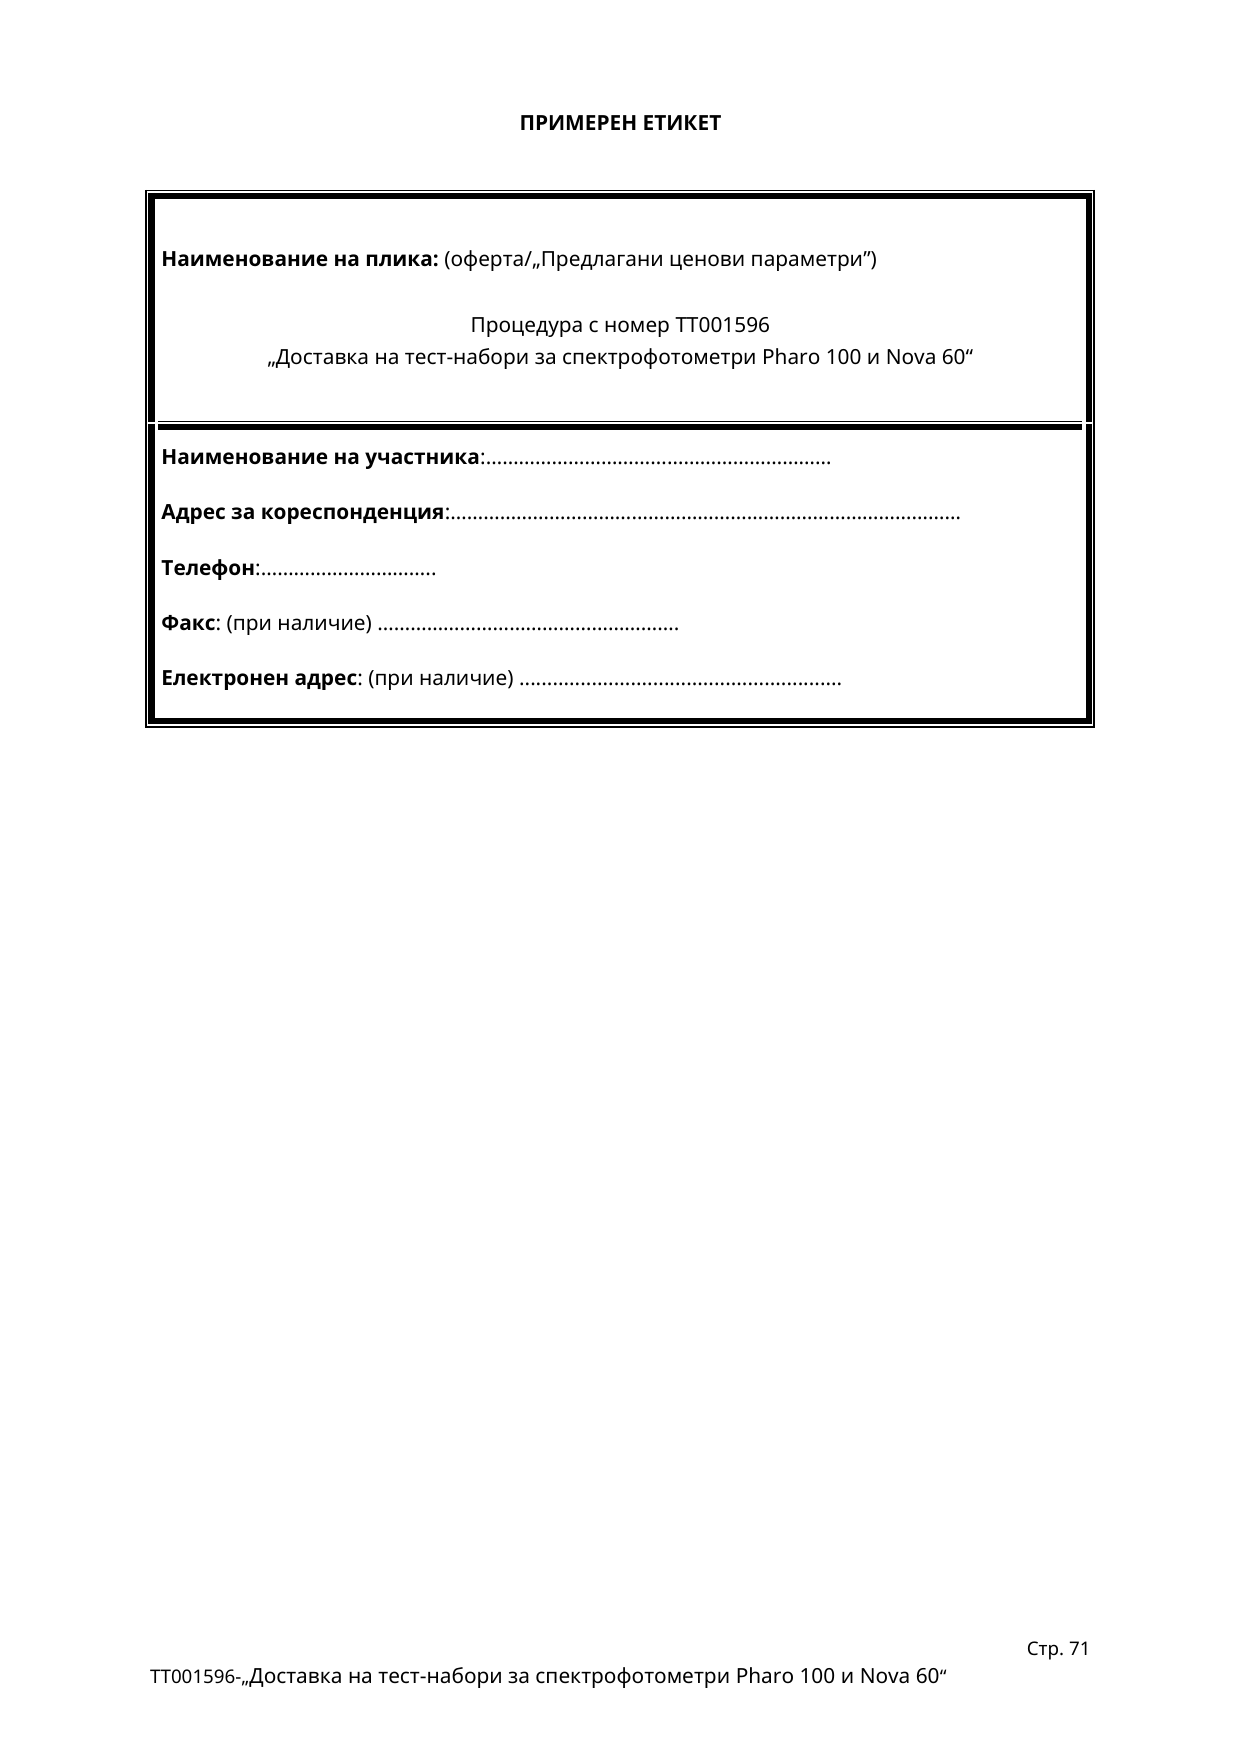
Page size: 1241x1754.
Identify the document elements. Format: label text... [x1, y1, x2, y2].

table_cell Наименование на участника:……………………………………………………… Адрес за кореспонденция:………………………………………………………………………………… Телефон:………………………….. Факс: (при наличие) ………………………………………………. Електронен адрес: (при наличие) .......................................................... [150, 421, 1090, 718]
table_header Наименование на плика: (оферта/„Предлагани ценови параметри”) Процедура с номер ТТ001596 „Доставка на тест-набори за спектрофотометри Pharo 100 и Nova 60“ [155, 199, 1086, 421]
text ПРИМЕРЕН ЕТИКЕТ [150, 108, 1090, 136]
